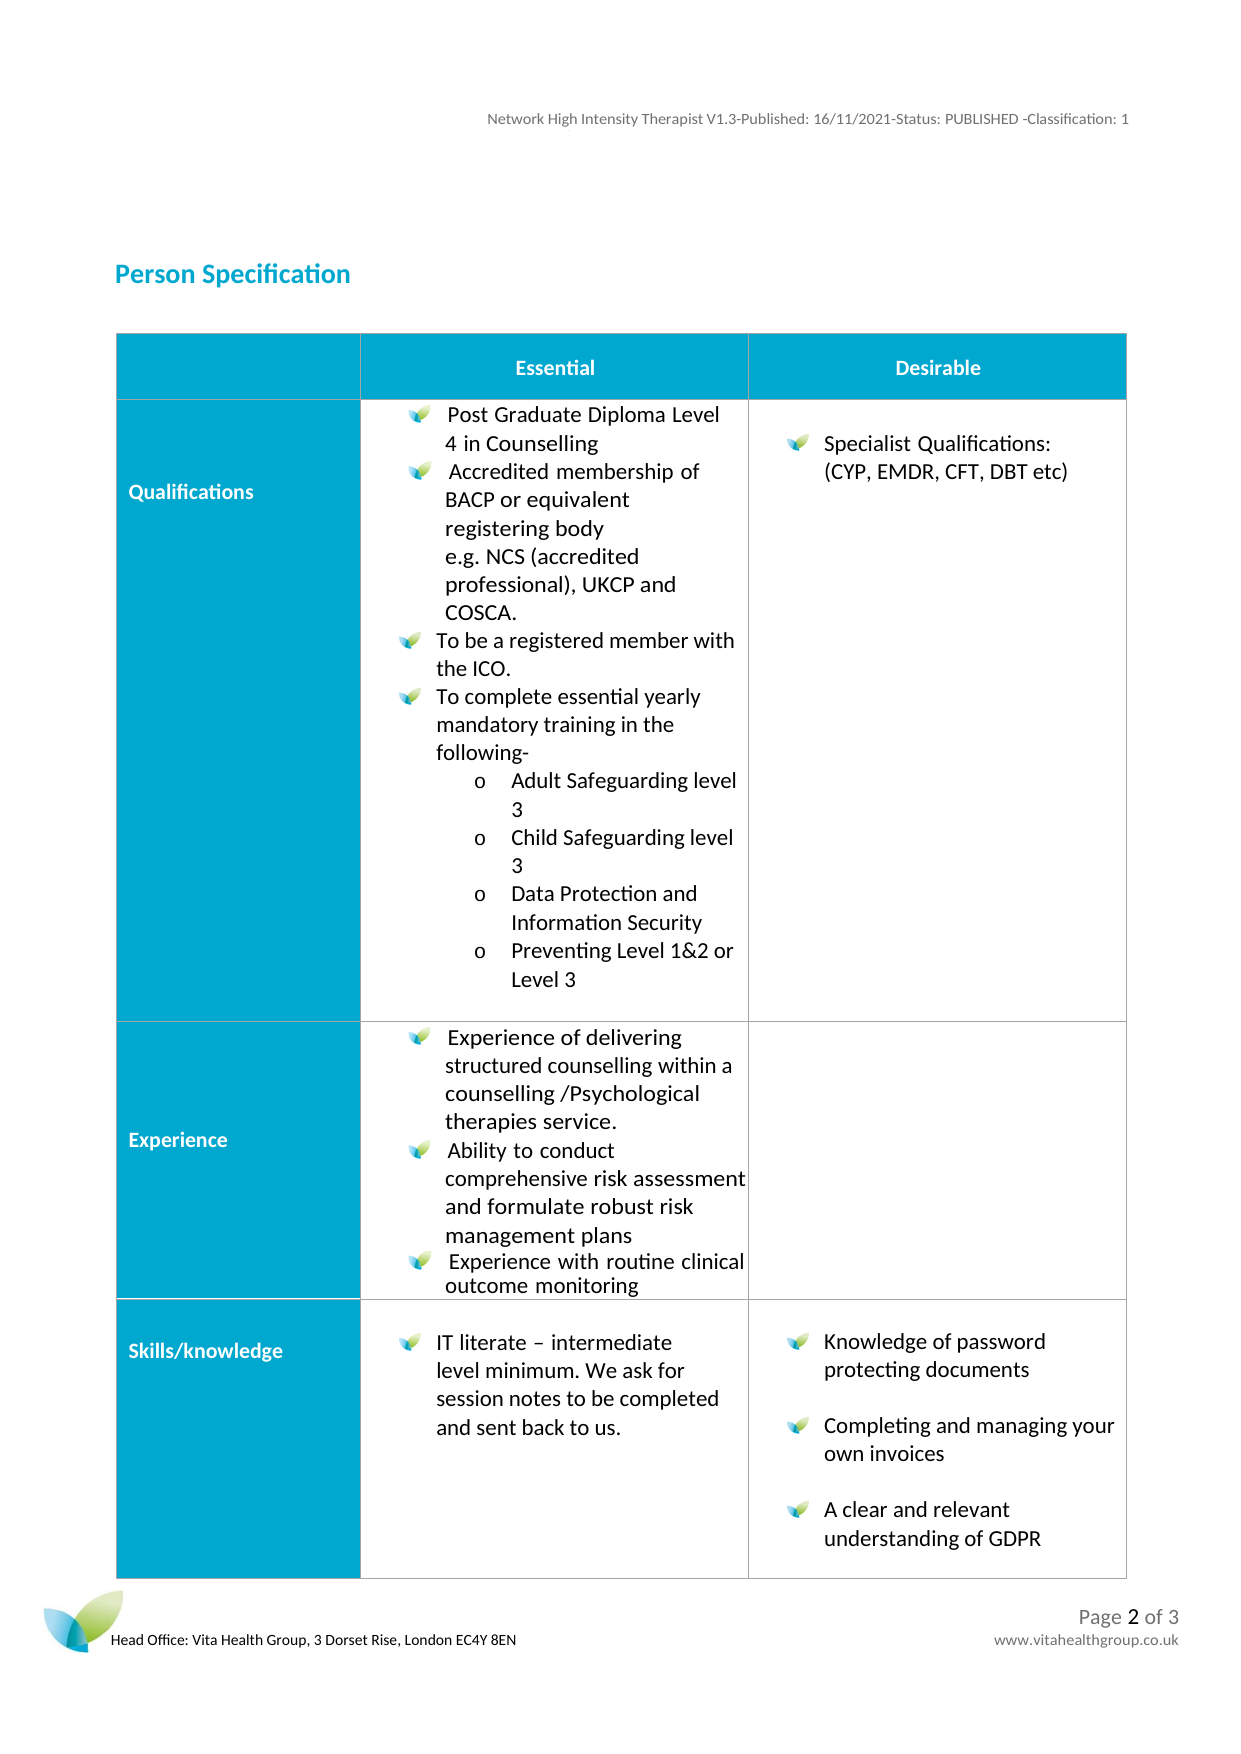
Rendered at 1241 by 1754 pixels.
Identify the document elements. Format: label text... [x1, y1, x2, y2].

table_cell Specialist Qualifications: (CYP, EMDR, CFT, DBT etc) [749, 400, 1126, 1021]
picture [399, 1333, 421, 1351]
table_header Desirable [749, 334, 1126, 399]
table_cell Skills/knowledge [117, 1300, 360, 1578]
table_cell Experience of delivering structured counselling within a counselling /Psychological therapies service. Ability to conduct comprehensive risk assessment and formulate robust risk management plans Experience with routine clinical outcome monitoring [361, 1022, 748, 1298]
picture [408, 1027, 431, 1045]
picture [43, 1590, 124, 1653]
table_header Essential [361, 334, 748, 399]
table_cell Experience [117, 1022, 360, 1298]
picture [787, 1501, 809, 1518]
table_cell [749, 1022, 1126, 1298]
table_cell Qualifications [117, 400, 360, 1021]
text Person Specification [115, 256, 1219, 291]
picture [787, 1417, 809, 1434]
picture [408, 461, 432, 480]
picture [399, 688, 421, 705]
picture [408, 1251, 432, 1270]
picture [787, 434, 809, 451]
picture [399, 632, 421, 649]
table_cell IT literate – intermediate level minimum. We ask for session notes to be completed and sent back to us. [361, 1300, 748, 1578]
picture [408, 405, 431, 423]
table_cell Knowledge of password protecting documents Completing and managing your own invoices A clear and relevant understanding of GDPR [749, 1300, 1126, 1578]
table_header [117, 334, 360, 399]
picture [787, 1333, 809, 1350]
picture [408, 1140, 431, 1159]
table_cell Post Graduate Diploma Level 4 in Counselling Accredited membership of BACP or equivalent registering body e.g. NCS (accredited professional), UKCP and COSCA. To be a registered member with the ICO. To complete essential yearly mandatory training in the following- Adult Safeguarding level 3 Child Safeguarding level 3 Data Protection and Information Security Preventing Level 1&2 or Level 3 [361, 400, 748, 1021]
